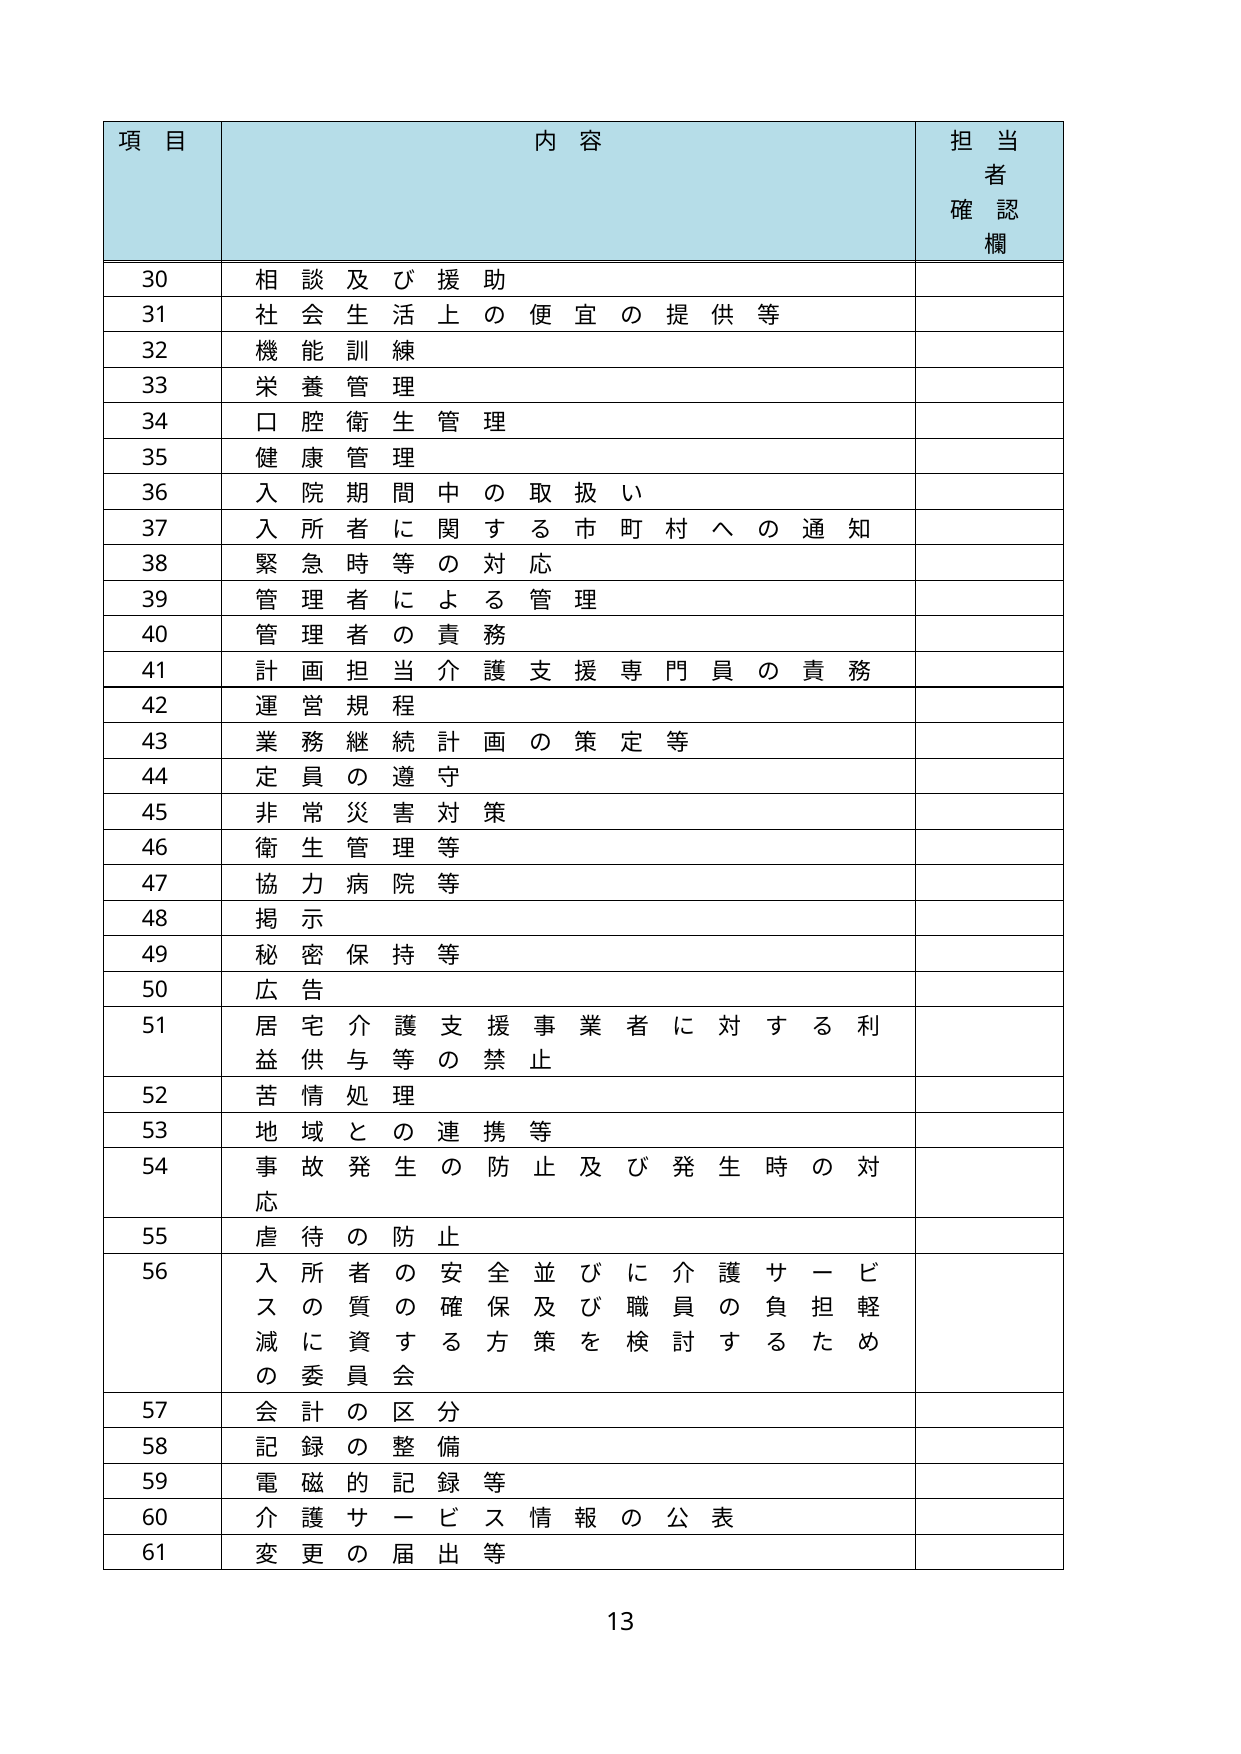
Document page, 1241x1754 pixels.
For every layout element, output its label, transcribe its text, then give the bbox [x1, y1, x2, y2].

table_cell 36 [104, 474, 221, 509]
table_cell [916, 936, 1063, 971]
table_cell [916, 616, 1063, 651]
table_cell [916, 688, 1063, 722]
table_header 内容 [222, 122, 915, 260]
table_cell [916, 830, 1063, 864]
table_cell 栄養管理 [222, 368, 915, 402]
table_cell [916, 723, 1063, 757]
table_cell [916, 510, 1063, 544]
table_cell 機能訓練 [222, 332, 915, 367]
table_cell [916, 865, 1063, 899]
table_cell 42 [104, 688, 221, 722]
table_cell 50 [104, 972, 221, 1006]
table_cell 秘密保持等 [222, 936, 915, 971]
table_cell 46 [104, 830, 221, 864]
table_cell [916, 1499, 1063, 1534]
table_cell [916, 439, 1063, 473]
table_cell 地域との連携等 [222, 1113, 915, 1147]
table_cell [916, 1007, 1063, 1076]
table_cell 衛生管理等 [222, 830, 915, 864]
table_cell 管理者による管理 [222, 581, 915, 615]
table_cell 44 [104, 759, 221, 793]
table_cell [916, 263, 1063, 296]
table_cell 緊急時等の対応 [222, 545, 915, 580]
table_cell 41 [104, 652, 221, 686]
table_cell 記録の整備 [222, 1428, 915, 1463]
table_cell [916, 1464, 1063, 1498]
table_cell [916, 403, 1063, 438]
table_cell [916, 1254, 1063, 1392]
table_cell 計画担当介護支援専門員の責務 [222, 652, 915, 686]
table_cell [916, 1393, 1063, 1427]
table_cell 54 [104, 1148, 221, 1217]
table_cell 虐待の防止 [222, 1218, 915, 1253]
table_cell 61 [104, 1535, 221, 1569]
table_cell [916, 901, 1063, 935]
table_cell 業務継続計画の策定等 [222, 723, 915, 757]
table_cell 37 [104, 510, 221, 544]
table_cell [916, 368, 1063, 402]
table_cell 広告 [222, 972, 915, 1006]
table_header 担当者 確認欄 [916, 122, 1063, 260]
table_header 項目 [104, 122, 221, 260]
table_cell 39 [104, 581, 221, 615]
table_cell 55 [104, 1218, 221, 1253]
table_cell [916, 297, 1063, 331]
table_cell 34 [104, 403, 221, 438]
table_cell [916, 332, 1063, 367]
table_cell 変更の届出等 [222, 1535, 915, 1569]
table_cell [916, 1077, 1063, 1112]
table_cell 33 [104, 368, 221, 402]
table_cell 35 [104, 439, 221, 473]
table_cell 48 [104, 901, 221, 935]
table_cell 入院期間中の取扱い [222, 474, 915, 509]
table_cell 介護サービス情報の公表 [222, 1499, 915, 1534]
table_cell 管理者の責務 [222, 616, 915, 651]
table_cell 事故発生の防止及び発生時の対応 [222, 1148, 915, 1217]
table_cell 相談及び援助 [222, 263, 915, 296]
table_cell 45 [104, 794, 221, 828]
table_cell 60 [104, 1499, 221, 1534]
table_cell [916, 1218, 1063, 1253]
table_cell 40 [104, 616, 221, 651]
table_cell 居宅介護支援事業者に対する利益供与等の禁止 [222, 1007, 915, 1076]
table_cell 31 [104, 297, 221, 331]
table_cell 入所者の安全並びに介護サービスの質の確保及び職員の負担軽減に資する方策を検討するための委員会 [222, 1254, 915, 1392]
table_cell [916, 581, 1063, 615]
table_cell [916, 1535, 1063, 1569]
table_cell [916, 1428, 1063, 1463]
table_cell 57 [104, 1393, 221, 1427]
table_cell 協力病院等 [222, 865, 915, 899]
table_cell 会計の区分 [222, 1393, 915, 1427]
table_cell [916, 759, 1063, 793]
table_cell 52 [104, 1077, 221, 1112]
table_cell 掲示 [222, 901, 915, 935]
table_cell 32 [104, 332, 221, 367]
table_cell 47 [104, 865, 221, 899]
table_cell 51 [104, 1007, 221, 1076]
table_cell 30 [104, 263, 221, 296]
table_cell 59 [104, 1464, 221, 1498]
table_cell 56 [104, 1254, 221, 1392]
table_cell 58 [104, 1428, 221, 1463]
table_cell [916, 652, 1063, 686]
table_cell [916, 474, 1063, 509]
table_cell [916, 794, 1063, 828]
table_cell [916, 1148, 1063, 1217]
table_cell 電磁的記録等 [222, 1464, 915, 1498]
table_cell 健康管理 [222, 439, 915, 473]
table_cell [916, 545, 1063, 580]
table_cell 49 [104, 936, 221, 971]
table_cell 口腔衛生管理 [222, 403, 915, 438]
table_cell 入所者に関する市町村への通知 [222, 510, 915, 544]
table_cell 運営規程 [222, 688, 915, 722]
table_cell [916, 1113, 1063, 1147]
table_cell 社会生活上の便宜の提供等 [222, 297, 915, 331]
table_cell 43 [104, 723, 221, 757]
table_cell 53 [104, 1113, 221, 1147]
table_cell 定員の遵守 [222, 759, 915, 793]
table_cell 非常災害対策 [222, 794, 915, 828]
table_cell [916, 972, 1063, 1006]
table_cell 苦情処理 [222, 1077, 915, 1112]
table_cell 38 [104, 545, 221, 580]
